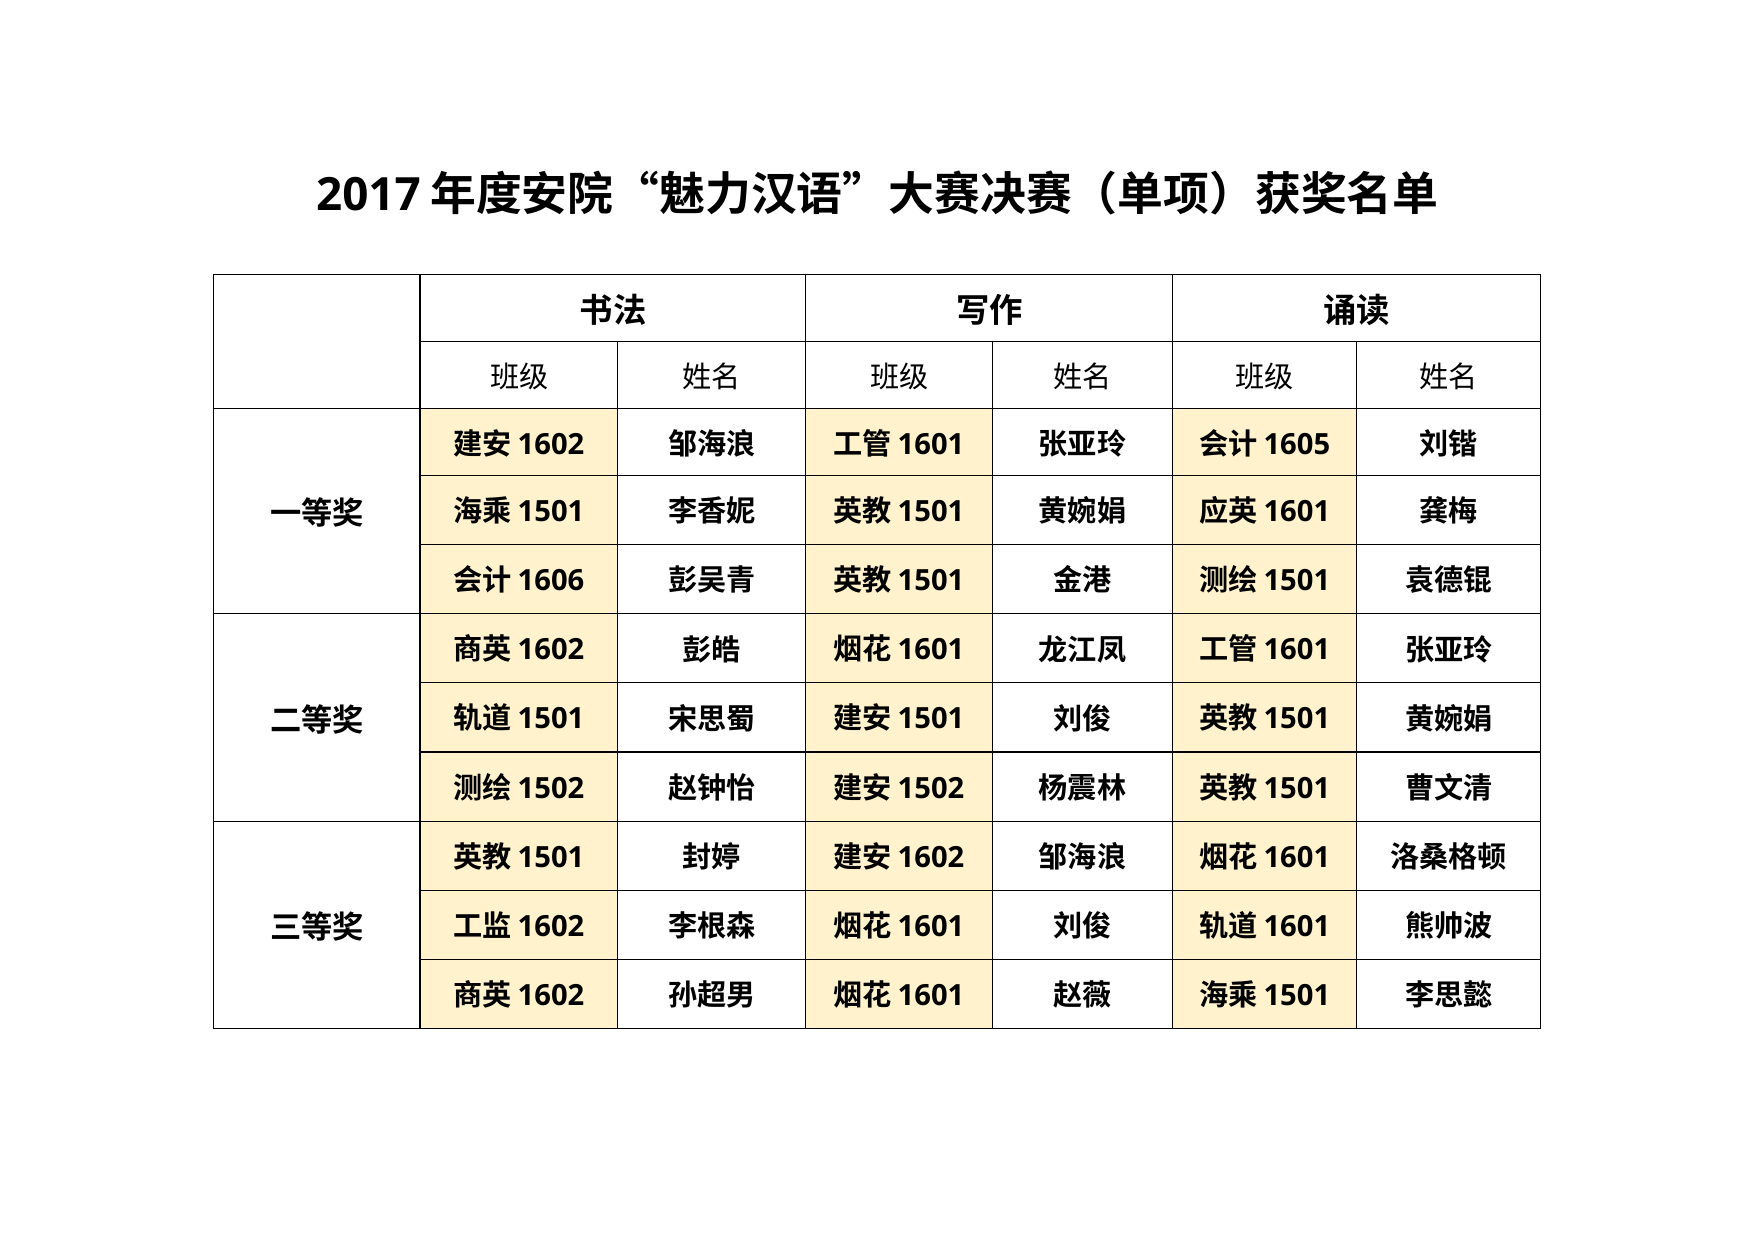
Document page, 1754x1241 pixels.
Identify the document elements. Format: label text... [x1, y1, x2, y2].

table_cell 海乘1501 [421, 476, 617, 544]
table_cell 烟花1601 [806, 960, 992, 1028]
table_cell 袁德锟 [1357, 545, 1540, 613]
table_cell 姓名 [993, 342, 1172, 408]
table_cell 工管1601 [806, 409, 992, 475]
table_cell 张亚玲 [993, 409, 1172, 475]
table_cell 英教1501 [806, 476, 992, 544]
table_cell 烟花1601 [806, 614, 992, 682]
table_cell 黄婉娟 [1357, 683, 1540, 751]
table_cell 三等奖 [214, 822, 419, 1028]
table_cell 海乘1501 [1173, 960, 1356, 1028]
table_header 诵读 [1173, 275, 1540, 341]
table_cell 二等奖 [214, 614, 419, 821]
table_cell 李根森 [618, 891, 805, 959]
table_cell 李思懿 [1357, 960, 1540, 1028]
table_cell 黄婉娟 [993, 476, 1172, 544]
table_cell 龙江凤 [993, 614, 1172, 682]
table_cell 邹海浪 [993, 822, 1172, 890]
table_cell 英教1501 [1173, 683, 1356, 751]
table_cell 龚梅 [1357, 476, 1540, 544]
table_cell 宋思蜀 [618, 683, 805, 751]
table_cell 孙超男 [618, 960, 805, 1028]
table_cell 建安1502 [806, 753, 992, 821]
table_cell 英教1501 [421, 822, 617, 890]
table_cell 轨道1601 [1173, 891, 1356, 959]
table_cell 商英1602 [421, 614, 617, 682]
table_cell 商英1602 [421, 960, 617, 1028]
table_cell 会计1606 [421, 545, 617, 613]
table_cell 刘俊 [993, 683, 1172, 751]
table_cell 班级 [421, 342, 617, 408]
table_cell 赵薇 [993, 960, 1172, 1028]
table_cell 会计1605 [1173, 409, 1356, 475]
table_header [214, 275, 419, 408]
table_cell 工监1602 [421, 891, 617, 959]
table_cell 洛桑格顿 [1357, 822, 1540, 890]
table_cell 彭吴青 [618, 545, 805, 613]
table_cell 姓名 [618, 342, 805, 408]
table_cell 英教1501 [1173, 753, 1356, 821]
table_cell 应英1601 [1173, 476, 1356, 544]
table_cell 班级 [806, 342, 992, 408]
table_cell 金港 [993, 545, 1172, 613]
table_cell 测绘1502 [421, 753, 617, 821]
table_cell 建安1602 [806, 822, 992, 890]
table_cell 测绘1501 [1173, 545, 1356, 613]
table_cell 李香妮 [618, 476, 805, 544]
table_cell 彭皓 [618, 614, 805, 682]
table_cell 烟花1601 [806, 891, 992, 959]
table_cell 工管1601 [1173, 614, 1356, 682]
table_cell 张亚玲 [1357, 614, 1540, 682]
table_cell 轨道1501 [421, 683, 617, 751]
table_cell 邹海浪 [618, 409, 805, 475]
table_cell 建安1602 [421, 409, 617, 475]
table_cell 建安1501 [806, 683, 992, 751]
table_cell 姓名 [1357, 342, 1540, 408]
text 2017年度安院“魅力汉语”大赛决赛（单项）获奖名单 [168, 141, 1586, 240]
table_cell 英教1501 [806, 545, 992, 613]
table_cell 烟花1601 [1173, 822, 1356, 890]
table_cell 熊帅波 [1357, 891, 1540, 959]
table_cell 班级 [1173, 342, 1356, 408]
table_cell 一等奖 [214, 409, 419, 613]
table_cell 封婷 [618, 822, 805, 890]
table_cell 刘锴 [1357, 409, 1540, 475]
table_cell 刘俊 [993, 891, 1172, 959]
table_cell 曹文清 [1357, 753, 1540, 821]
table_cell 赵钟怡 [618, 753, 805, 821]
table_header 书法 [421, 275, 805, 341]
table_cell 杨震林 [993, 753, 1172, 821]
table_header 写作 [806, 275, 1172, 341]
